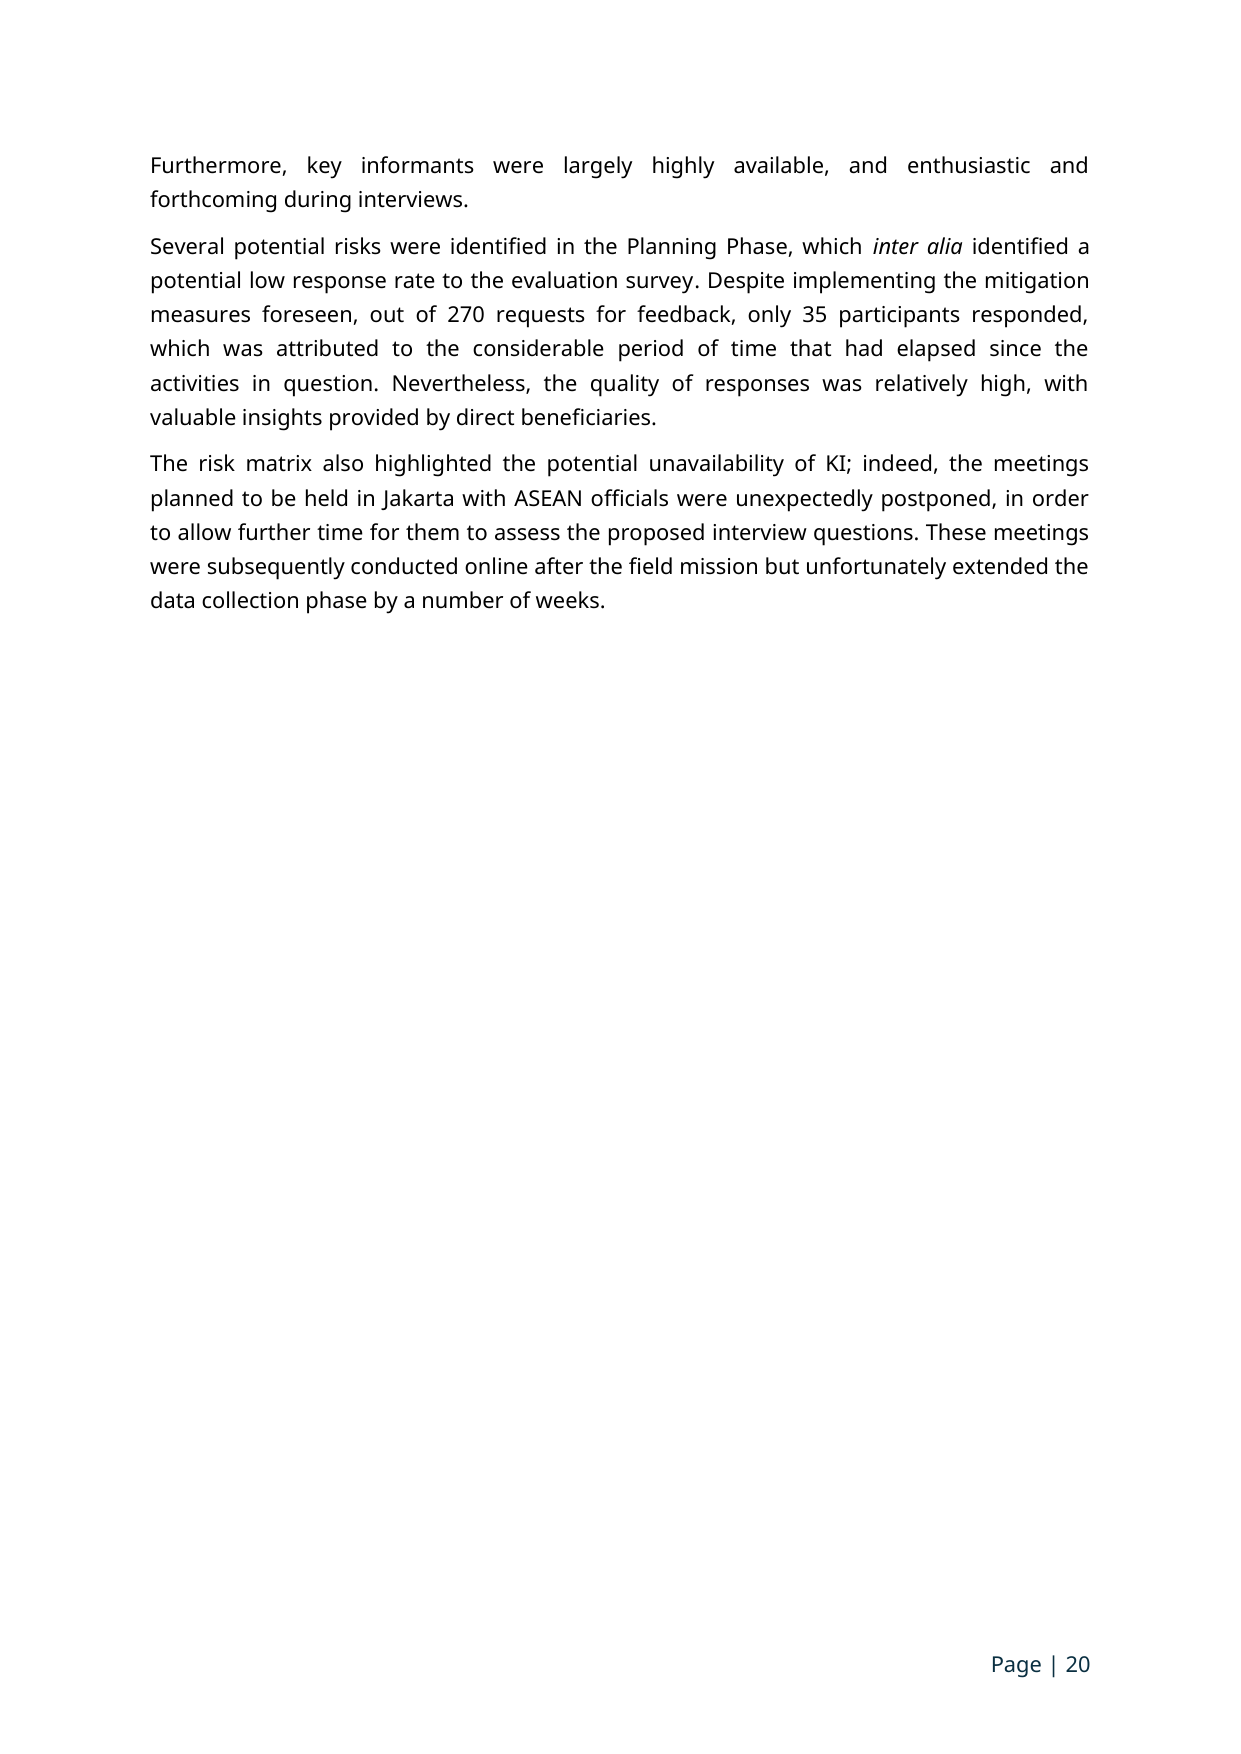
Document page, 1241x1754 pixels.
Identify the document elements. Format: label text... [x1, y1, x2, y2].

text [150, 150, 1090, 214]
text The risk matrix also highlighted the potential unavailability of KI; indeed, the meetings planned to be held in Jakarta with ASEAN officials were unexpectedly postponed, in order to allow further time for them to assess the proposed interview questions. These meetings were subsequently conducted online after the field mission but unfortunately extended the data collection phase by a number of weeks. [150, 448, 1090, 615]
text Several potential risks were identified in the Planning Phase, which inter alia identified a potential low response rate to the evaluation survey. Despite implementing the mitigation measures foreseen, out of 270 requests for feedback, only 35 participants responded, which was attributed to the considerable period of time that had elapsed since the activities in question. Nevertheless, the quality of responses was relatively high, with valuable insights provided by direct beneficiaries. [150, 231, 1090, 431]
